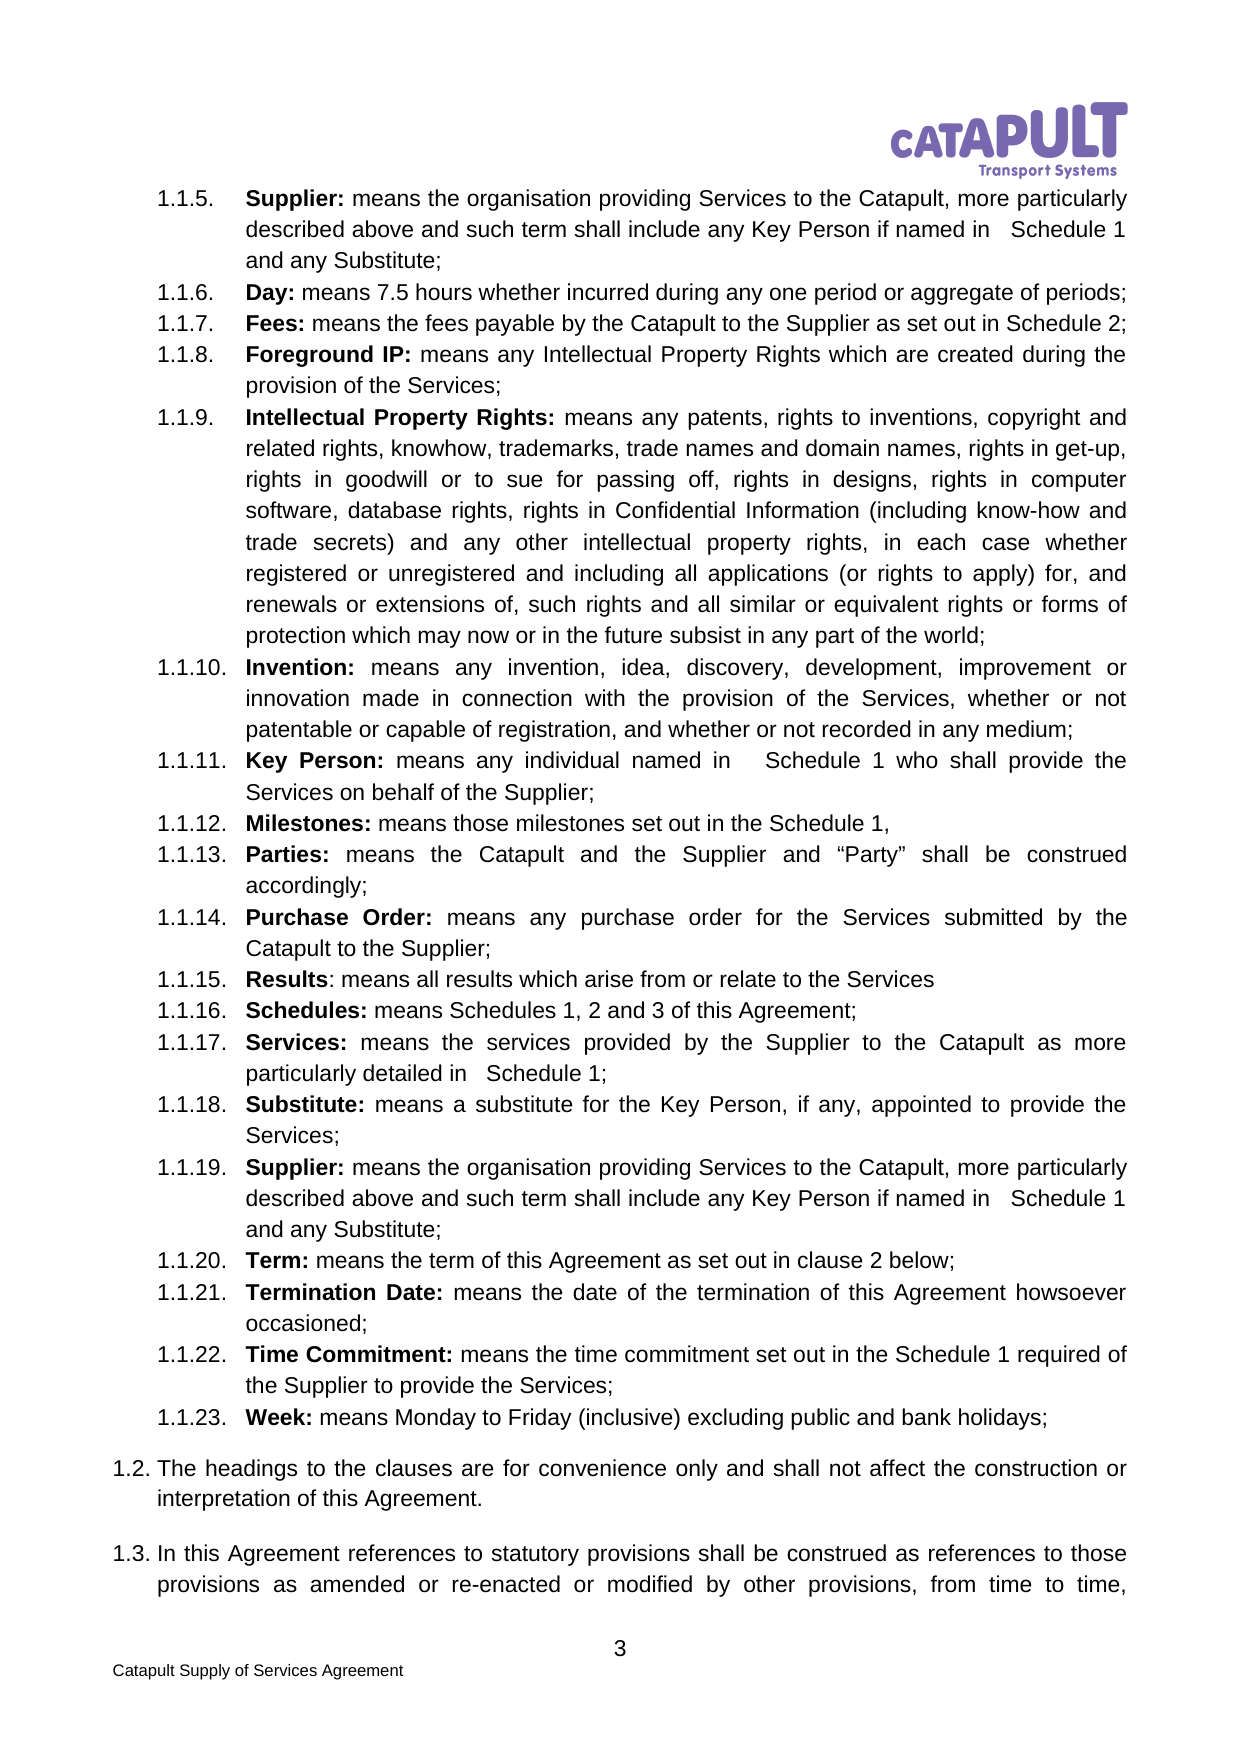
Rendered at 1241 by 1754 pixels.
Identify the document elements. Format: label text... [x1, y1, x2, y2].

list The headings to the clauses are for convenience only and shall not affect the construction or interpretation of this Agreement. [112, 1455, 1128, 1511]
list Parties: means the Catapult and the Supplier and “Party” shall be construed accordingly; [157, 836, 1128, 899]
list Week: means Monday to Friday (inclusive) excluding public and bank holidays; [157, 1399, 1128, 1430]
list Key Person: means any individual named in Schedule 1 who shall provide the Services on behalf of the Supplier; [157, 742, 1128, 805]
list Time Commitment: means the time commitment set out in the Schedule 1 required of the Supplier to provide the Services; [157, 1336, 1128, 1399]
list Foreground IP: means any Intellectual Property Rights which are created during the provision of the Services; [157, 336, 1128, 399]
list Substitute: means a substitute for the Key Person, if any, appointed to provide the Services; [157, 1086, 1128, 1149]
list Term: means the term of this Agreement as set out in clause 2 below; [157, 1242, 1128, 1274]
list Intellectual Property Rights: means any patents, rights to inventions, copyright and related rights, knowhow, trademarks, trade names and domain names, rights in get-up, rights in goodwill or to sue for passing off, rights in designs, rights in computer software, database rights, rights in Confidential Information (including know-how and trade secrets) and any other intellectual property rights, in each case whether registered or unregistered and including all applications (or rights to apply) for, and renewals or extensions of, such rights and all similar or equivalent rights or forms of protection which may now or in the future subsist in any part of the world; [157, 399, 1128, 649]
list Results: means all results which arise from or relate to the Services [157, 961, 1128, 992]
list Milestones: means those milestones set out in the Schedule 1, [157, 805, 1128, 836]
list Day: means 7.5 hours whether incurred during any one period or aggregate of periods; [157, 274, 1128, 305]
list Supplier: means the organisation providing Services to the Catapult, more particularly described above and such term shall include any Key Person if named in Schedule 1 and any Substitute; [157, 1149, 1128, 1242]
list Schedules: means Schedules 1, 2 and 3 of this Agreement; [157, 992, 1128, 1024]
list Fees: means the fees payable by the Catapult to the Supplier as set out in Schedule 2; [157, 305, 1128, 336]
picture [890, 101, 1128, 180]
list Purchase Order: means any purchase order for the Services submitted by the Catapult to the Supplier; [157, 899, 1128, 961]
list Services: means the services provided by the Supplier to the Catapult as more particularly detailed in Schedule 1; [157, 1024, 1128, 1086]
list Termination Date: means the date of the termination of this Agreement howsoever occasioned; [157, 1274, 1128, 1336]
list Supplier: means the organisation providing Services to the Catapult, more particularly described above and such term shall include any Key Person if named in Schedule 1 and any Substitute; [157, 180, 1128, 274]
list Invention: means any invention, idea, discovery, development, improvement or innovation made in connection with the provision of the Services, whether or not patentable or capable of registration, and whether or not recorded in any medium; [157, 649, 1128, 742]
